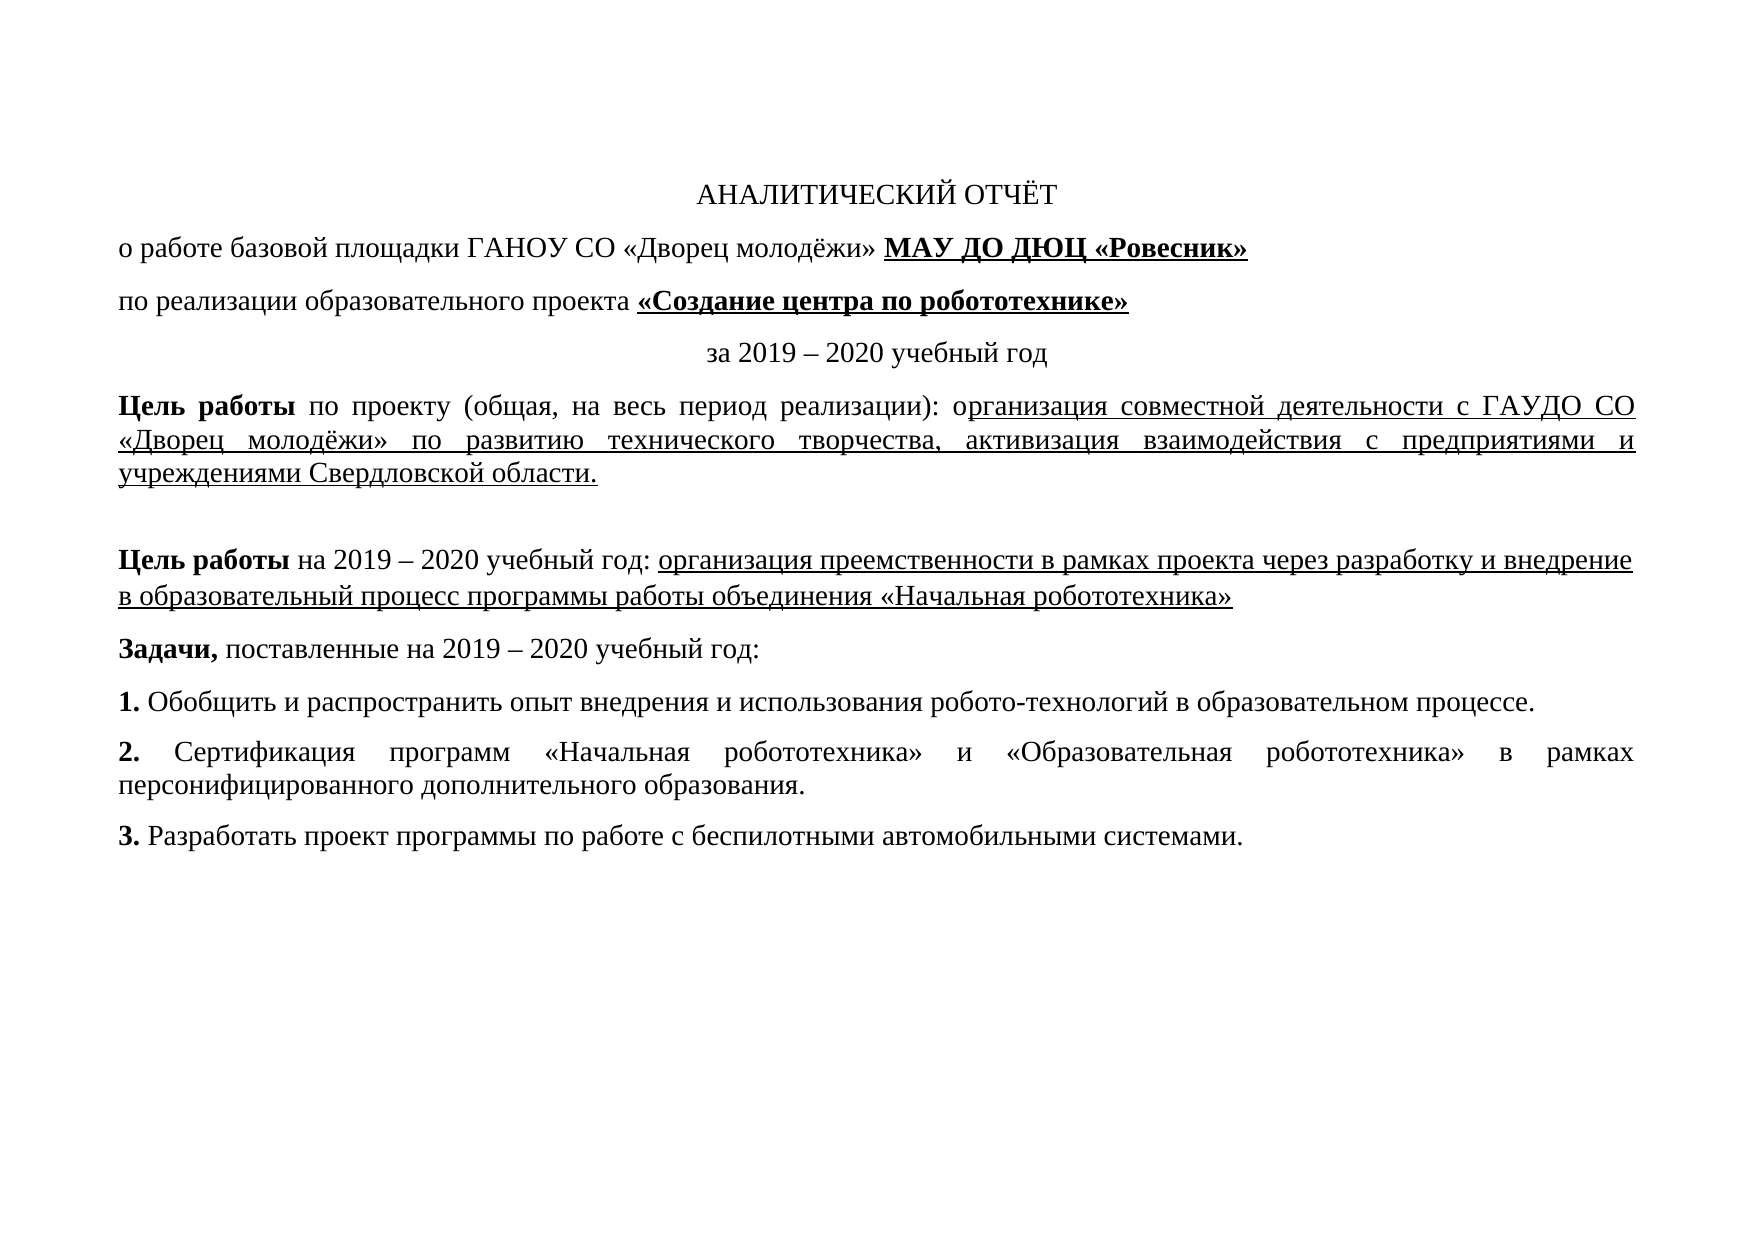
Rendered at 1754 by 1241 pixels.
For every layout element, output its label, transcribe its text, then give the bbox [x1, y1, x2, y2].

text АНАЛИТИЧЕСКИЙ ОТЧЁТ [118, 177, 1636, 211]
text Задачи, поставленные на 2019 – 2020 учебный год: [118, 631, 1636, 664]
text за 2019 – 2020 учебный год [118, 336, 1636, 369]
text 2. Сертификация программ «Начальная робототехника» и «Образовательная робототехника» в рамках персонифицированного дополнительного образования. [118, 734, 1636, 801]
text о работе базовой площадки ГАНОУ СО «Дворец молодёжи» МАУ ДО ДЮЦ «Ровесник» [118, 230, 1636, 263]
text Цель работы по проекту (общая, на весь период реализации): организация совместной деятельности с ГАУДО СО «Дворец молодёжи» по развитию технического творчества, активизация взаимодействия с предприятиями и учреждениями Свердловской области. [118, 453, 1636, 489]
text 3. Разработать проект программы по работе с беспилотными автомобильными системами. [118, 818, 1636, 851]
text 1. Обобщить и распространить опыт внедрения и использования робото-технологий в образовательном процессе. [118, 684, 1636, 717]
text Цель работы по проекту (общая, на весь период реализации): организация совместной деятельности с ГАУДО СО «Дворец молодёжи» по развитию технического творчества, активизация взаимодействия с предприятиями и учреждениями Свердловской области. [118, 388, 1636, 451]
text по реализации образовательного проекта «Создание центра по робототехнике» [118, 283, 1636, 316]
text Цель работы на 2019 – 2020 учебный год: организация преемственности в рамках проекта через разработку и внедрение в образовательный процесс программы работы объединения «Начальная робототехника» [118, 542, 1636, 612]
